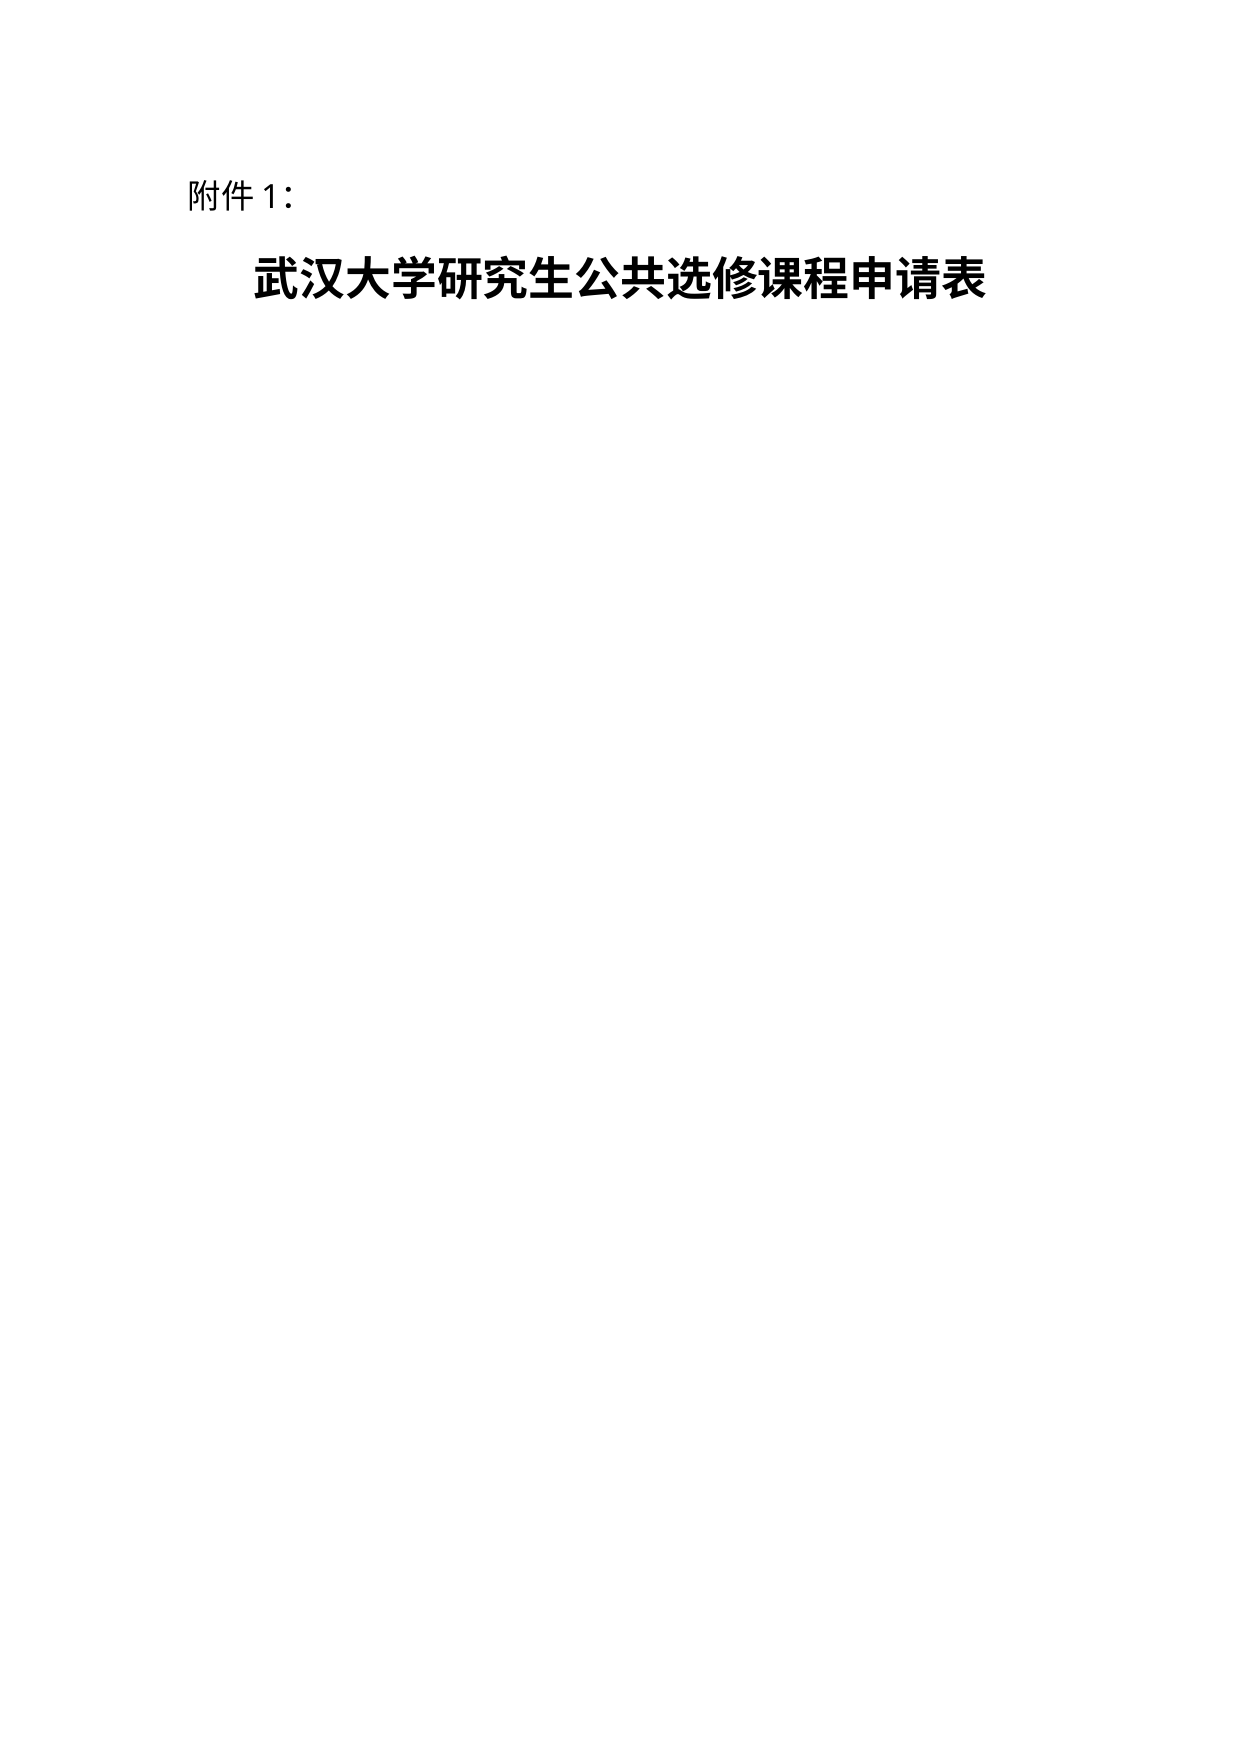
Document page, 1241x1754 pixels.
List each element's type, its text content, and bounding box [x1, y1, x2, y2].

text 附件1： [187, 162, 1053, 227]
text 武汉大学研究生公共选修课程申请表 [187, 227, 1053, 324]
